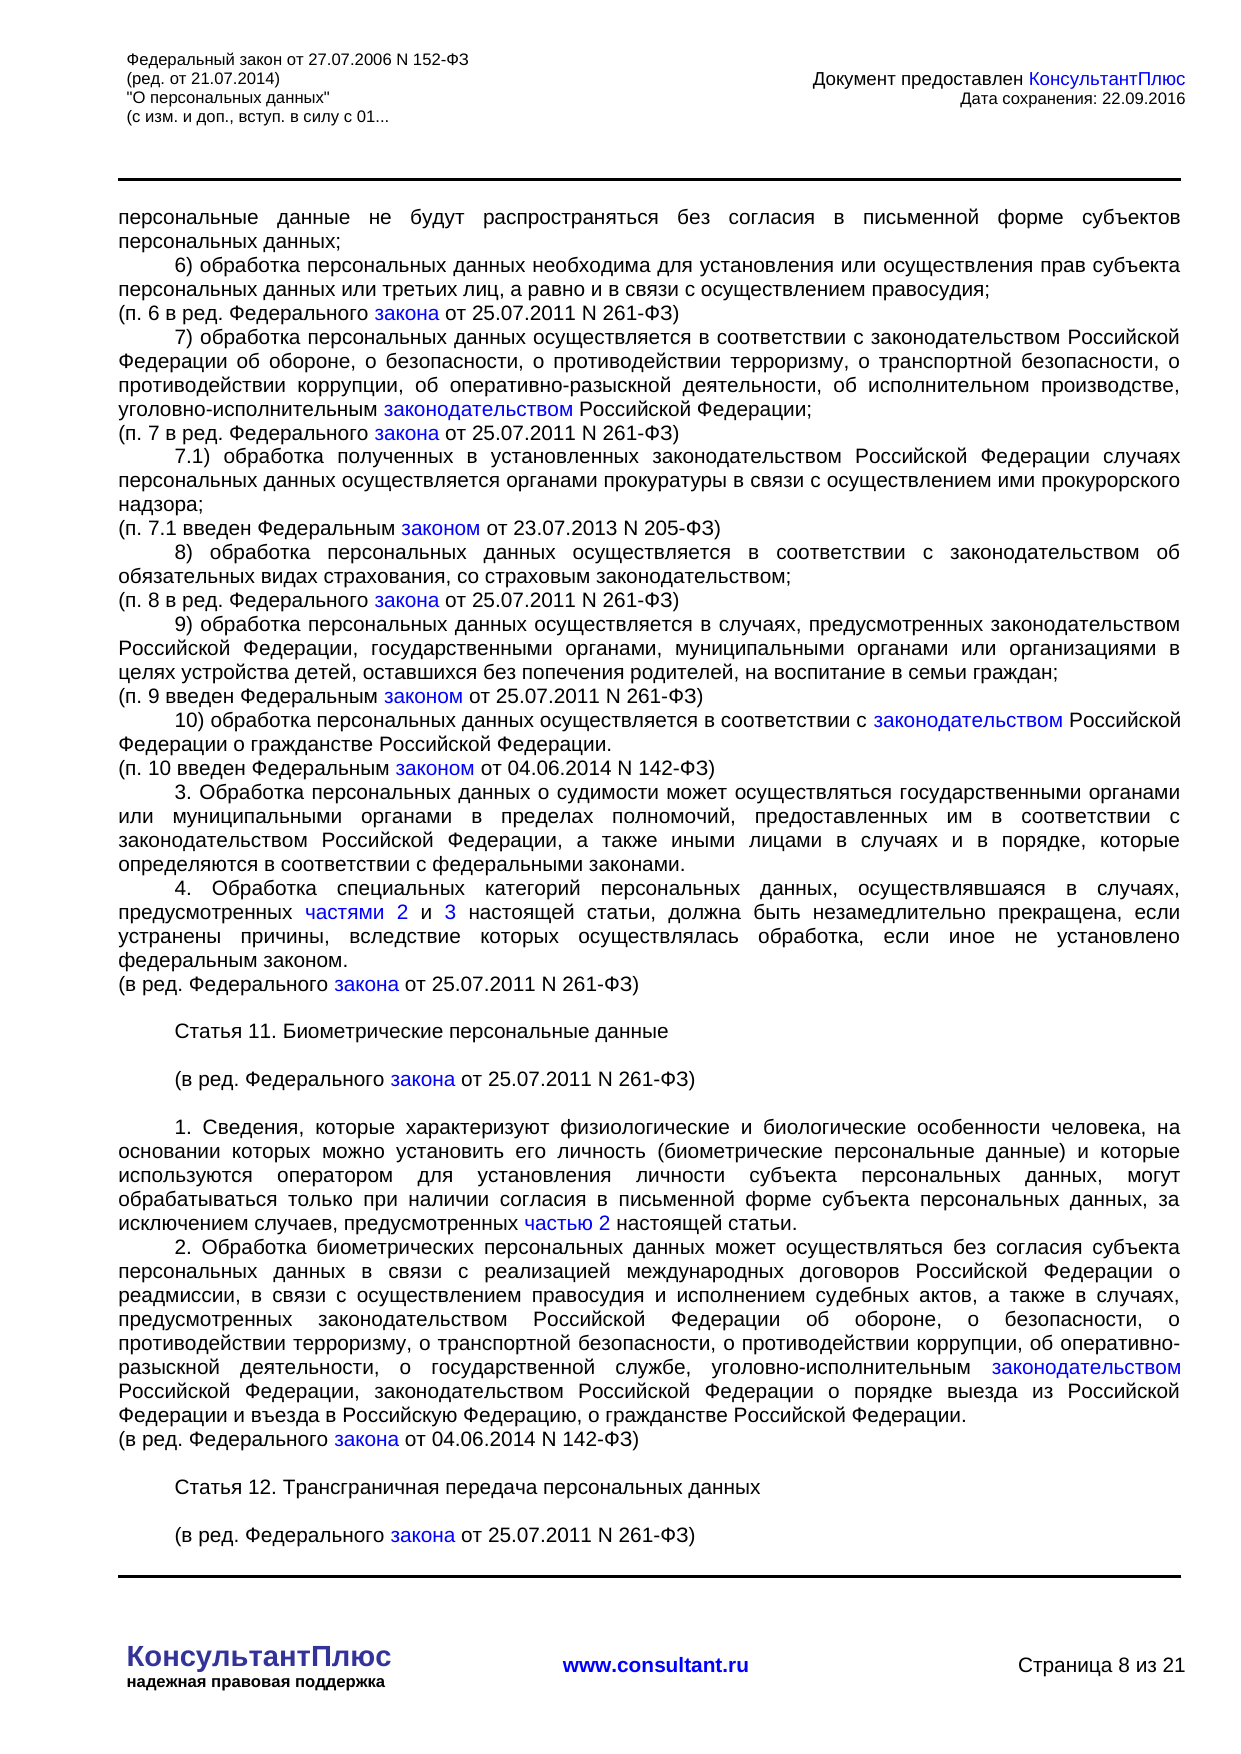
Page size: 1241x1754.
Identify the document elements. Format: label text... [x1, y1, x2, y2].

text (в ред. Федерального закона от 25.07.2011 N 261-ФЗ) [118, 971, 1181, 995]
text (п. 7.1 введен Федеральным законом от 23.07.2013 N 205-ФЗ) [118, 516, 1181, 540]
text (п. 7 в ред. Федерального закона от 25.07.2011 N 261-ФЗ) [118, 420, 1181, 444]
text (п. 6 в ред. Федерального закона от 25.07.2011 N 261-ФЗ) [118, 301, 1181, 324]
text Статья 11. Биометрические персональные данные [118, 1019, 1181, 1043]
text (в ред. Федерального закона от 25.07.2011 N 261-ФЗ) [118, 1522, 1181, 1546]
text 9) обработка персональных данных осуществляется в случаях, предусмотренных законодательством Российской Федерации, государственными органами, муниципальными органами или организациями в целях устройства детей, оставшихся без попечения родителей, на воспитание в семьи граждан; [118, 612, 1181, 684]
text 10) обработка персональных данных осуществляется в соответствии с законодательством Российской Федерации о гражданстве Российской Федерации. [118, 708, 1181, 756]
text 1. Сведения, которые характеризуют физиологические и биологические особенности человека, на основании которых можно установить его личность (биометрические персональные данные) и которые используются оператором для установления личности субъекта персональных данных, могут обрабатываться только при наличии согласия в письменной форме субъекта персональных данных, за исключением случаев, предусмотренных частью 2 настоящей статьи. [118, 1115, 1181, 1235]
text Статья 12. Трансграничная передача персональных данных [118, 1474, 1181, 1498]
text (п. 8 в ред. Федерального закона от 25.07.2011 N 261-ФЗ) [118, 588, 1181, 612]
text (п. 9 введен Федеральным законом от 25.07.2011 N 261-ФЗ) [118, 684, 1181, 708]
text 2. Обработка биометрических персональных данных может осуществляться без согласия субъекта персональных данных в связи с реализацией международных договоров Российской Федерации о реадмиссии, в связи с осуществлением правосудия и исполнением судебных актов, а также в случаях, предусмотренных законодательством Российской Федерации об обороне, о безопасности, о противодействии терроризму, о транспортной безопасности, о противодействии коррупции, об оперативно-разыскной деятельности, о государственной службе, уголовно-исполнительным законодательством Российской Федерации, законодательством Российской Федерации о порядке выезда из Российской Федерации и въезда в Российскую Федерацию, о гражданстве Российской Федерации. [118, 1235, 1181, 1427]
text 6) обработка персональных данных необходима для установления или осуществления прав субъекта персональных данных или третьих лиц, а равно и в связи с осуществлением правосудия; [118, 253, 1181, 301]
text 8) обработка персональных данных осуществляется в соответствии с законодательством об обязательных видах страхования, со страховым законодательством; [118, 540, 1181, 588]
text 4. Обработка специальных категорий персональных данных, осуществлявшаяся в случаях, предусмотренных частями 2 и 3 настоящей статьи, должна быть незамедлительно прекращена, если устранены причины, вследствие которых осуществлялась обработка, если иное не установлено федеральным законом. [118, 876, 1181, 971]
text 7) обработка персональных данных осуществляется в соответствии с законодательством Российской Федерации об обороне, о безопасности, о противодействии терроризму, о транспортной безопасности, о противодействии коррупции, об оперативно-разыскной деятельности, об исполнительном производстве, уголовно-исполнительным законодательством Российской Федерации; [118, 324, 1181, 420]
text (п. 10 введен Федеральным законом от 04.06.2014 N 142-ФЗ) [118, 756, 1181, 780]
text 7.1) обработка полученных в установленных законодательством Российской Федерации случаях персональных данных осуществляется органами прокуратуры в связи с осуществлением ими прокурорского надзора; [118, 444, 1181, 516]
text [118, 205, 1181, 253]
text 3. Обработка персональных данных о судимости может осуществляться государственными органами или муниципальными органами в пределах полномочий, предоставленных им в соответствии с законодательством Российской Федерации, а также иными лицами в случаях и в порядке, которые определяются в соответствии с федеральными законами. [118, 780, 1181, 876]
text (в ред. Федерального закона от 25.07.2011 N 261-ФЗ) [118, 1067, 1181, 1091]
text (в ред. Федерального закона от 04.06.2014 N 142-ФЗ) [118, 1427, 1181, 1451]
